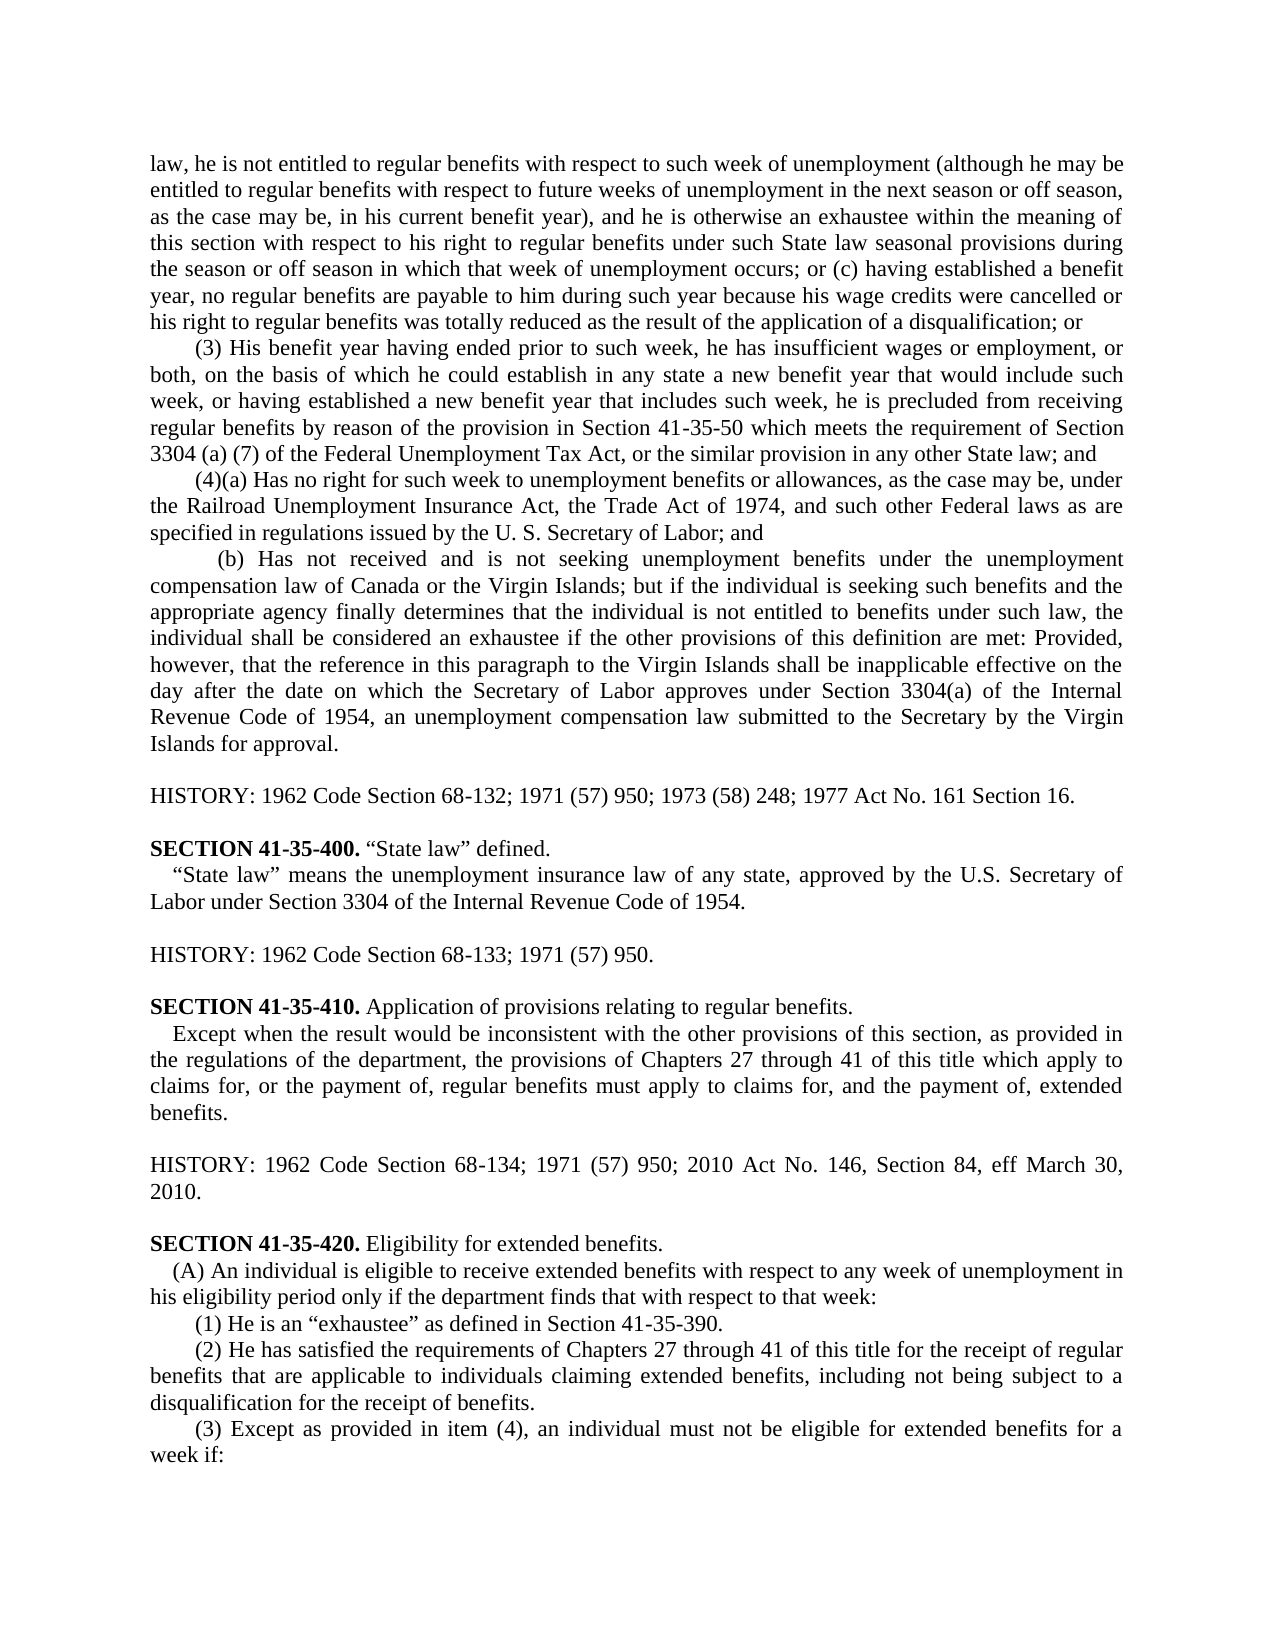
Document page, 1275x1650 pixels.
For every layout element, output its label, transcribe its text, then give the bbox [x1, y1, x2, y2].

text “State law” means the unemployment insurance law of any state, approved by the U.S. Secretary of Labor under Section 3304 of the Internal Revenue Code of 1954. [150, 862, 1125, 914]
text (b) Has not received and is not seeking unemployment benefits under the unemployment compensation law of Canada or the Virgin Islands; but if the individual is seeking such benefits and the appropriate agency finally determines that the individual is not entitled to benefits under such law, the individual shall be considered an exhaustee if the other provisions of this definition are met: Provided, however, that the reference in this paragraph to the Virgin Islands shall be inapplicable effective on the day after the date on which the Secretary of Labor approves under Section 3304(a) of the Internal Revenue Code of 1954, an unemployment compensation law submitted to the Secretary by the Virgin Islands for approval. [150, 545, 1125, 756]
text HISTORY: 1962 Code Section 68-134; 1971 (57) 950; 2010 Act No. 146, Section 84, eff March 30, 2010. [150, 1151, 1125, 1204]
text SECTION 41-35-410. Application of provisions relating to regular benefits. [150, 993, 1125, 1020]
text (3) His benefit year having ended prior to such week, he has insufficient wages or employment, or both, on the basis of which he could establish in any state a new benefit year that would include such week, or having established a new benefit year that includes such week, he is precluded from receiving regular benefits by reason of the provision in Section 41-35-50 which meets the requirement of Section 3304 (a) (7) of the Federal Unemployment Tax Act, or the similar provision in any other State law; and [150, 334, 1125, 466]
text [150, 150, 1125, 334]
text (1) He is an “exhaustee” as defined in Section 41-35-390. [150, 1309, 1125, 1336]
text SECTION 41-35-420. Eligibility for extended benefits. [150, 1231, 1125, 1257]
text SECTION 41-35-400. “State law” defined. [150, 835, 1125, 862]
text (4)(a) Has no right for such week to unemployment benefits or allowances, as the case may be, under the Railroad Unemployment Insurance Act, the Trade Act of 1974, and such other Federal laws as are specified in regulations issued by the U. S. Secretary of Labor; and [150, 466, 1125, 545]
text (3) Except as provided in item (4), an individual must not be eligible for extended benefits for a week if: [150, 1415, 1125, 1468]
text HISTORY: 1962 Code Section 68-132; 1971 (57) 950; 1973 (58) 248; 1977 Act No. 161 Section 16. [150, 782, 1125, 809]
text Except when the result would be inconsistent with the other provisions of this section, as provided in the regulations of the department, the provisions of Chapters 27 through 41 of this title which apply to claims for, or the payment of, regular benefits must apply to claims for, and the payment of, extended benefits. [150, 1020, 1125, 1125]
text (2) He has satisfied the requirements of Chapters 27 through 41 of this title for the receipt of regular benefits that are applicable to individuals claiming extended benefits, including not being subject to a disqualification for the receipt of benefits. [150, 1336, 1125, 1415]
text HISTORY: 1962 Code Section 68-133; 1971 (57) 950. [150, 941, 1125, 967]
text (A) An individual is eligible to receive extended benefits with respect to any week of unemployment in his eligibility period only if the department finds that with respect to that week: [150, 1257, 1125, 1309]
